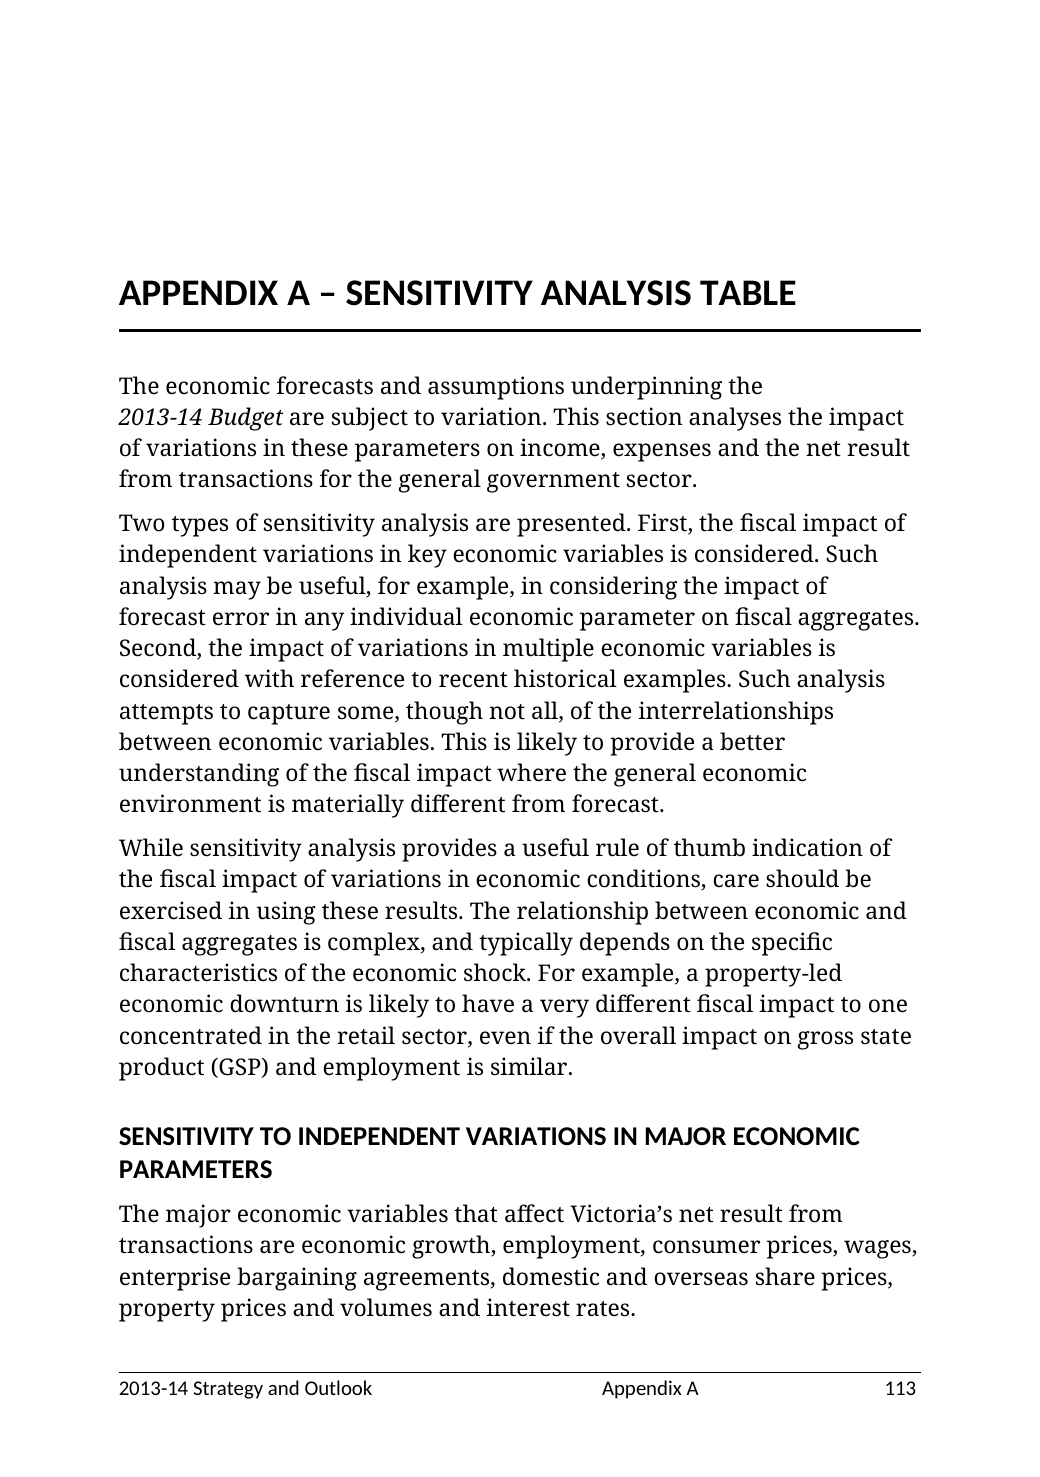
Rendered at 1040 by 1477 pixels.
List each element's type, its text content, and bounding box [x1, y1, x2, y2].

text While sensitivity analysis provides a useful rule of thumb indication of the fiscal impact of variations in economic conditions, care should be exercised in using these results. The relationship between economic and fiscal aggregates is complex, and typically depends on the specific characteristics of the economic shock. For example, a property-led economic downturn is likely to have a very different fiscal impact to one concentrated in the retail sector, even if the overall impact on gross state product (GSP) and employment is similar. [118, 832, 921, 1082]
subtitle Sensitivity to independent variations in major economic parameters [118, 1119, 921, 1186]
subtitle Appendix A – Sensitivity analysis table [118, 268, 921, 332]
text Two types of sensitivity analysis are presented. First, the fiscal impact of independent variations in key economic variables is considered. Such analysis may be useful, for example, in considering the impact of forecast error in any individual economic parameter on fiscal aggregates. Second, the impact of variations in multiple economic variables is considered with reference to recent historical examples. Such analysis attempts to capture some, though not all, of the interrelationships between economic variables. This is likely to provide a better understanding of the fiscal impact where the general economic environment is materially different from forecast. [118, 507, 921, 819]
text The economic forecasts and assumptions underpinning the 2013-14 Budget are subject to variation. This section analyses the impact of variations in these parameters on income, expenses and the net result from transactions for the general government sector. [118, 369, 921, 494]
text The major economic variables that affect Victoria’s net result from transactions are economic growth, employment, consumer prices, wages, enterprise bargaining agreements, domestic and overseas share prices, property prices and volumes and interest rates. [118, 1198, 921, 1323]
